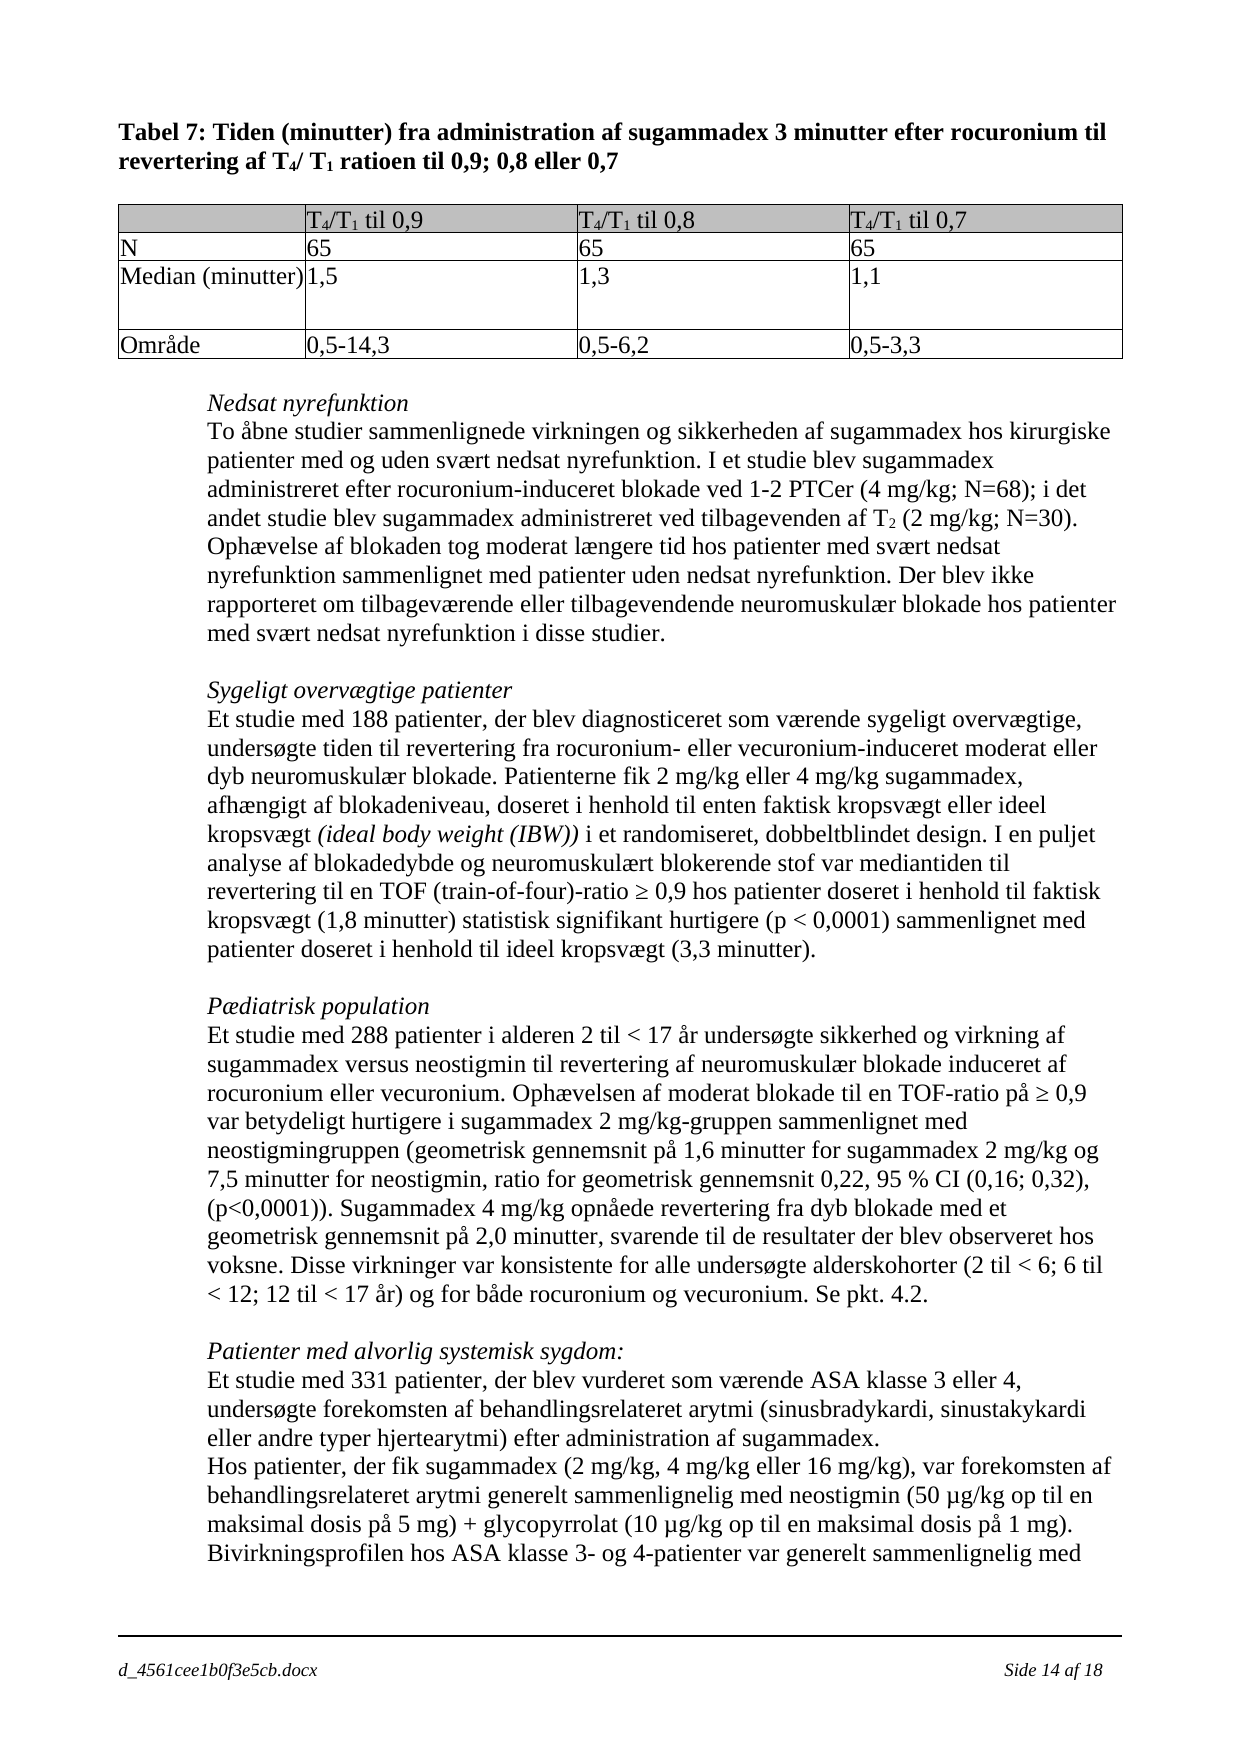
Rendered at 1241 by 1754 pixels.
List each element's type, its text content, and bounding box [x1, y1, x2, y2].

text Et studie med 188 patienter, der blev diagnosticeret som værende sygeligt overvægtige, undersøgte tiden til revertering fra rocuronium- eller vecuronium-induceret moderat eller dyb neuromuskulær blokade. Patienterne fik 2 mg/kg eller 4 mg/kg sugammadex, afhængigt af blokadeniveau, doseret i henhold til enten faktisk kropsvægt eller ideel kropsvægt (ideal body weight (IBW)) i et randomiseret, dobbeltblindet design. I en puljet analyse af blokadedybde og neuromuskulært blokerende stof var mediantiden til revertering til en TOF (train-of-four)-ratio ≥ 0,9 hos patienter doseret i henhold til faktisk kropsvægt (1,8 minutter) statistisk signifikant hurtigere (p < 0,0001) sammenlignet med patienter doseret i henhold til ideel kropsvægt (3,3 minutter). [207, 704, 1122, 963]
table_cell 1,1 [850, 261, 1122, 329]
table_cell 1,3 [578, 261, 849, 329]
text To åbne studier sammenlignede virkningen og sikkerheden af sugammadex hos kirurgiske patienter med og uden svært nedsat nyrefunktion. I et studie blev sugammadex administreret efter rocuronium-induceret blokade ved 1-2 PTCer (4 mg/kg; N=68); i det andet studie blev sugammadex administreret ved tilbagevenden af T2 (2 mg/kg; N=30). Ophævelse af blokaden tog moderat længere tid hos patienter med svært nedsat nyrefunktion sammenlignet med patienter uden nedsat nyrefunktion. Der blev ikke rapporteret om tilbageværende eller tilbagevendende neuromuskulær blokade hos patienter med svært nedsat nyrefunktion i disse studier. [207, 416, 1122, 646]
table_cell 65 [578, 233, 849, 260]
text Et studie med 331 patienter, der blev vurderet som værende ASA klasse 3 eller 4, undersøgte forekomsten af behandlingsrelateret arytmi (sinusbradykardi, sinustakykardi eller andre typer hjertearytmi) efter administration af sugammadex. [207, 1365, 1122, 1451]
text Nedsat nyrefunktion [207, 388, 1122, 416]
table_cell N [119, 233, 305, 260]
table_header T4/T1 til 0,8 [578, 205, 849, 232]
text Patienter med alvorlig systemisk sygdom: [207, 1336, 1122, 1365]
table_cell 1,5 [306, 261, 577, 329]
text Et studie med 288 patienter i alderen 2 til < 17 år undersøgte sikkerhed og virkning af sugammadex versus neostigmin til revertering af neuromuskulær blokade induceret af rocuronium eller vecuronium. Ophævelsen af moderat blokade til en TOF-ratio på ≥ 0,9 var betydeligt hurtigere i sugammadex 2 mg/kg-gruppen sammenlignet med neostigmingruppen (geometrisk gennemsnit på 1,6 minutter for sugammadex 2 mg/kg og 7,5 minutter for neostigmin, ratio for geometrisk gennemsnit 0,22, 95 % CI (0,16; 0,32), (p<0,0001)). Sugammadex 4 mg/kg opnåede revertering fra dyb blokade med et geometrisk gennemsnit på 2,0 minutter, svarende til de resultater der blev observeret hos voksne. Disse virkninger var konsistente for alle undersøgte alderskohorter (2 til < 6; 6 til < 12; 12 til < 17 år) og for både rocuronium og vecuronium. Se pkt. 4.2. [207, 1020, 1122, 1308]
text Sygeligt overvægtige patienter [207, 675, 1122, 704]
table_cell Median (minutter) [119, 261, 305, 329]
table_cell 0,5-3,3 [850, 330, 1122, 358]
table_cell 0,5-6,2 [578, 330, 849, 358]
table_cell 65 [306, 233, 577, 260]
table_cell 0,5-14,3 [306, 330, 577, 358]
text Tabel 7: Tiden (minutter) fra administration af sugammadex 3 minutter efter rocuronium til revertering af T4/ T1 ratioen til 0,9; 0,8 eller 0,7 [118, 117, 1122, 175]
table_header T4/T1 til 0,7 [850, 205, 1122, 232]
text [207, 1451, 1122, 1566]
text Pædiatrisk population [207, 991, 1122, 1020]
table_header T4/T1 til 0,9 [306, 205, 577, 232]
table_header [119, 205, 305, 232]
table_cell 65 [850, 233, 1122, 260]
table_cell Område [119, 330, 305, 358]
